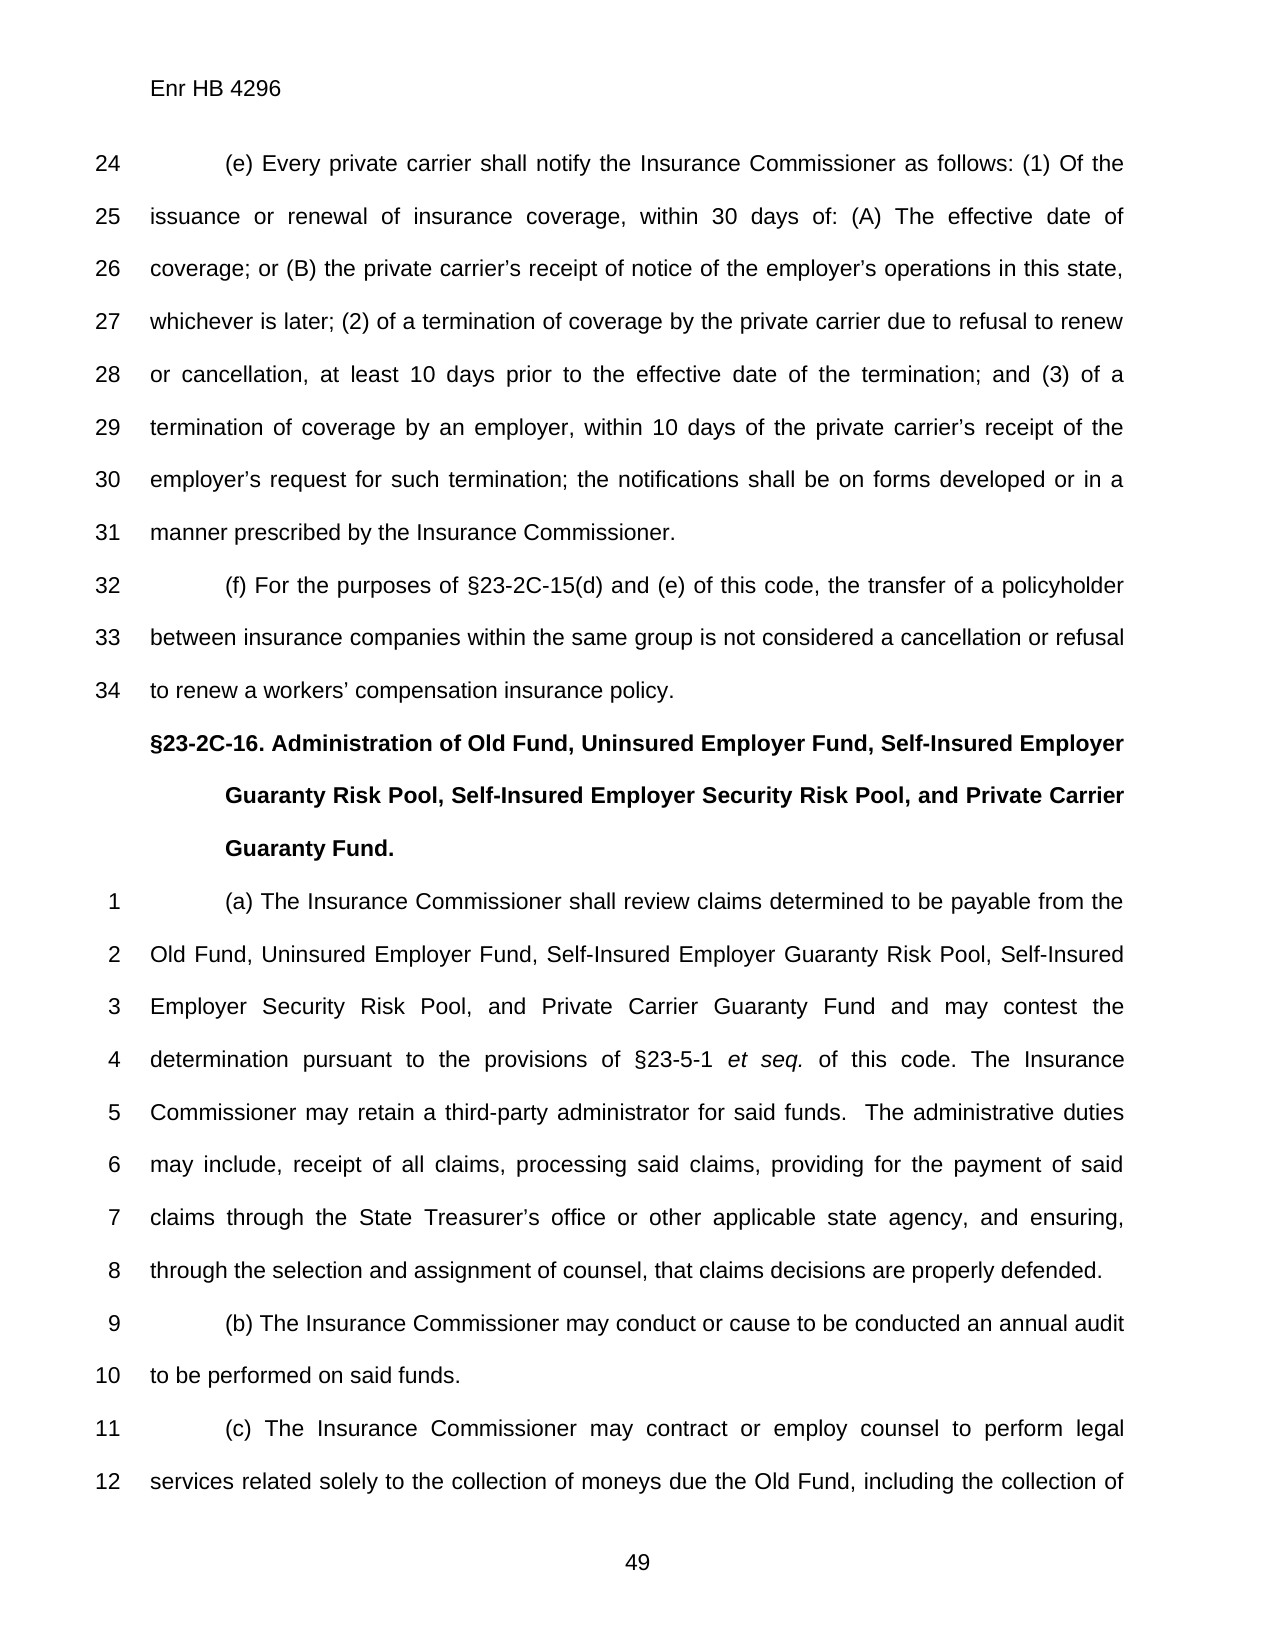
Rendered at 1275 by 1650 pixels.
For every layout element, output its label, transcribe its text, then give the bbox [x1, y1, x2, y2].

text (f) For the purposes of §23-2C-15(d) and (e) of this code, the transfer of a policyholder between insurance companies within the same group is not considered a cancellation or refusal to renew a workers’ compensation insurance policy. [150, 572, 1125, 703]
text (a) The Insurance Commissioner shall review claims determined to be payable from the Old Fund, Uninsured Employer Fund, Self-Insured Employer Guaranty Risk Pool, Self-Insured Employer Security Risk Pool, and Private Carrier Guaranty Fund and may contest the determination pursuant to the provisions of §23-5-1 et seq. of this code. The Insurance Commissioner may retain a third-party administrator for said funds. The administrative duties may include, receipt of all claims, processing said claims, providing for the payment of said claims through the State Treasurer’s office or other applicable state agency, and ensuring, through the selection and assignment of counsel, that claims decisions are properly defended. [150, 888, 1125, 1283]
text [150, 1415, 1125, 1494]
text (b) The Insurance Commissioner may conduct or cause to be conducted an annual audit to be performed on said funds. [150, 1309, 1125, 1389]
text (e) Every private carrier shall notify the Insurance Commissioner as follows: (1) Of the issuance or renewal of insurance coverage, within 30 days of: (A) The effective date of coverage; or (B) the private carrier’s receipt of notice of the employer’s operations in this state, whichever is later; (2) of a termination of coverage by the private carrier due to refusal to renew or cancellation, at least 10 days prior to the effective date of the termination; and (3) of a termination of coverage by an employer, within 10 days of the private carrier’s receipt of the employer’s request for such termination; the notifications shall be on forms developed or in a manner prescribed by the Insurance Commissioner. [150, 150, 1125, 545]
subtitle §23-2C-16. Administration of Old Fund, Uninsured Employer Fund, Self-Insured Employer Guaranty Risk Pool, Self-Insured Employer Security Risk Pool, and Private Carrier Guaranty Fund. [150, 730, 1125, 862]
